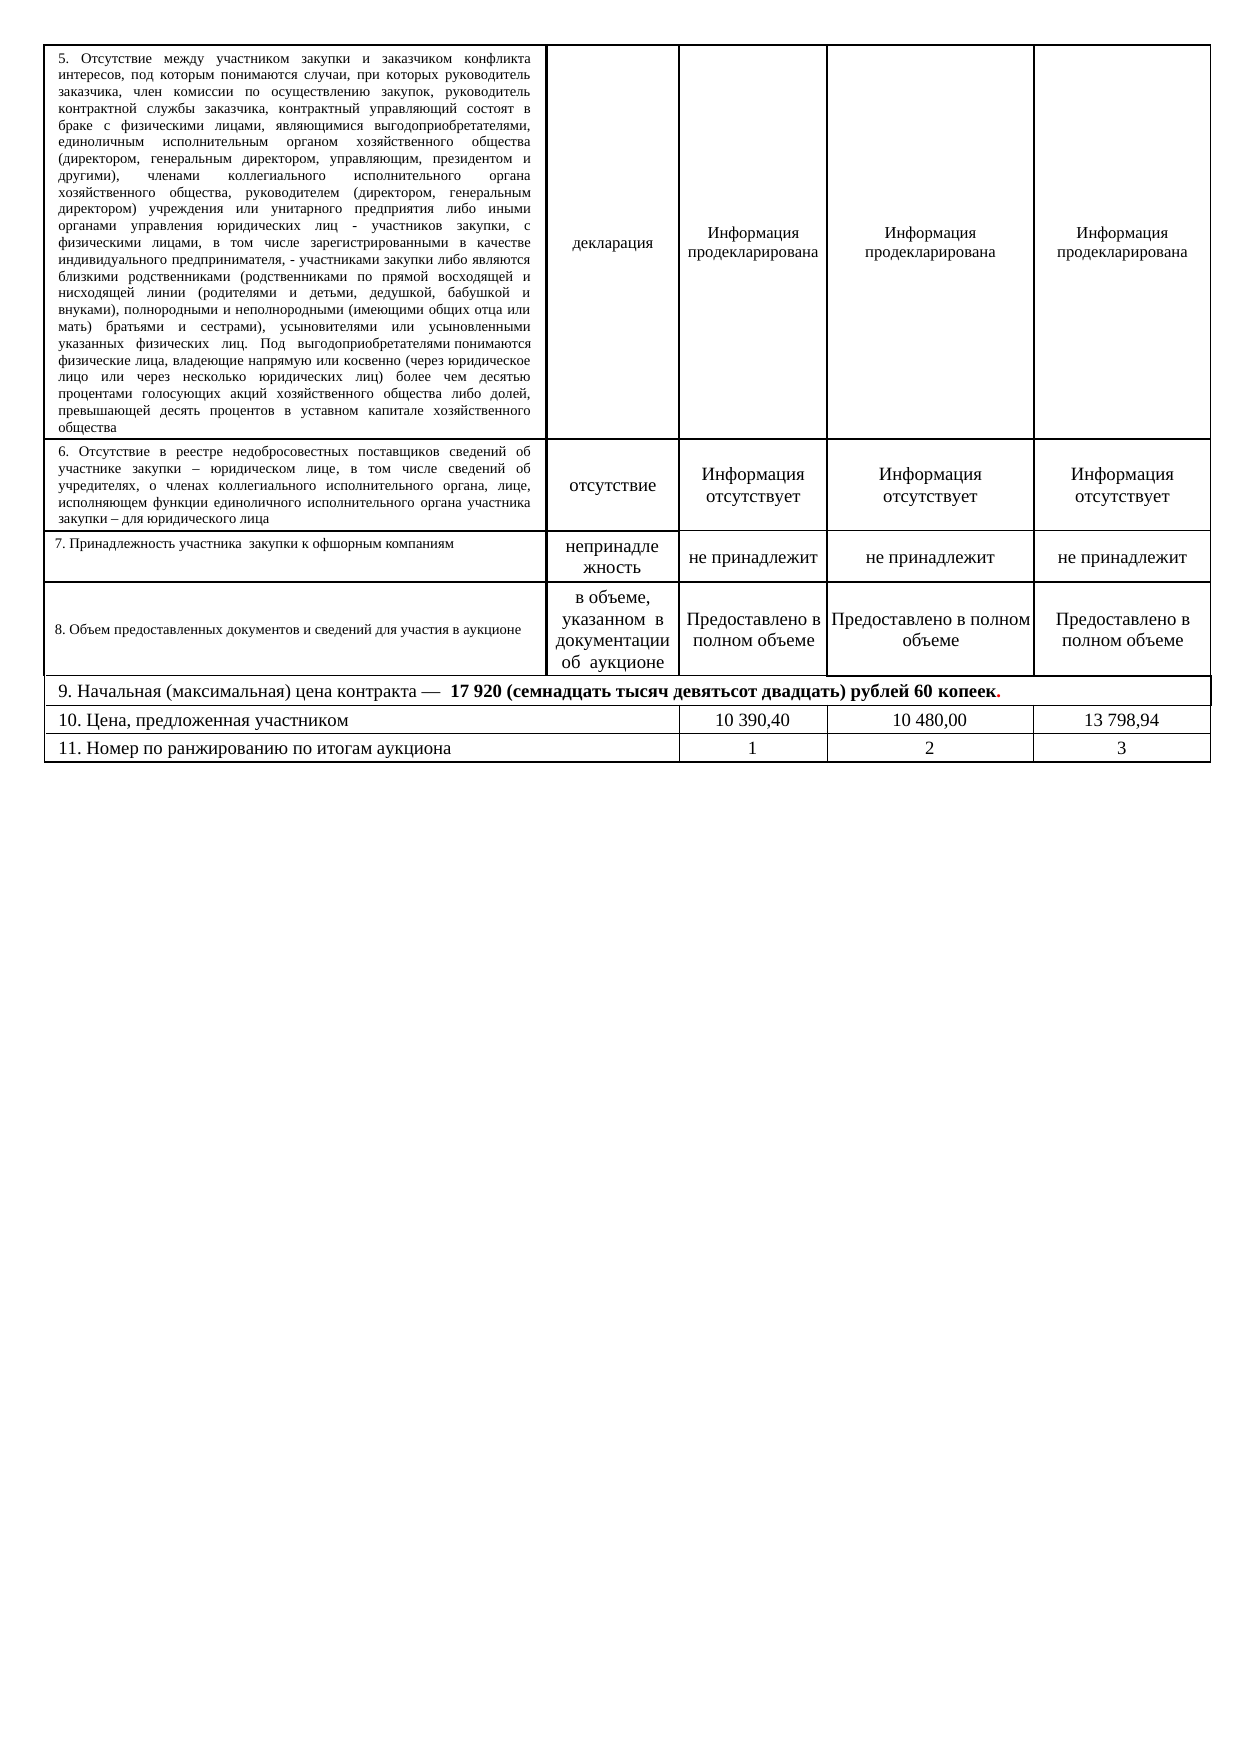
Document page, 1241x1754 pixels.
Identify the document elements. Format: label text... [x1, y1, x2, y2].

table_cell 2 [828, 734, 1033, 761]
table_cell Предоставлено в полном объеме [1035, 583, 1210, 675]
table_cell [1035, 46, 1210, 438]
table_cell 3 [1034, 734, 1210, 761]
table_cell 8. Объем предоставленных документов и сведений для участия в аукционе [45, 583, 545, 675]
table_cell 10 480,00 [828, 706, 1033, 733]
table_cell 10. Цена, предложенная участником [45, 706, 679, 733]
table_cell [828, 46, 1033, 438]
table_cell 1 [680, 734, 827, 761]
table_cell 11. Номер по ранжированию по итогам аукциона [45, 734, 679, 761]
table_cell в объеме, указанном в документации об аукционе [548, 583, 678, 675]
table_cell Информация отсутствует [828, 440, 1033, 530]
table_cell декларация [548, 46, 678, 438]
table_cell 9. Начальная (максимальная) цена контракта — 17 920 (семнадцать тысяч девятьсот двадцать) рублей 60 копеек. [45, 676, 1210, 704]
table_cell отсутствие [548, 440, 678, 530]
table_cell 13 798,94 [1034, 706, 1210, 733]
table_cell 10 390,40 [680, 706, 827, 733]
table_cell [680, 46, 826, 438]
table_cell не принадлежит [828, 531, 1033, 581]
table_cell 7. Принадлежность участника закупки к офшорным компаниям [45, 532, 545, 581]
table_cell не принадлежит [1035, 531, 1210, 581]
table_cell не принадлежит [680, 531, 826, 581]
table_cell Предоставлено в полном объеме [680, 583, 826, 675]
table_cell непринадлежность [548, 532, 678, 581]
table_cell Информация отсутствует [1035, 440, 1210, 530]
table_cell 6. Отсутствие в реестре недобросовестных поставщиков сведений об участнике закупки – юридическом лице, в том числе сведений об учредителях, о членах коллегиального исполнительного органа, лице, исполняющем функции единоличного исполнительного органа участника закупки – для юридического лица [45, 440, 545, 530]
table_cell 5. Отсутствие между участником закупки и заказчиком конфликта интересов, под которым понимаются случаи, при которых руководитель заказчика, член комиссии по осуществлению закупок, руководитель контрактной службы заказчика, контрактный управляющий состоят в браке с физическими лицами, являющимися выгодоприобретателями, единоличным исполнительным органом хозяйственного общества (директором, генеральным директором, управляющим, президентом и другими), членами коллегиального исполнительного органа хозяйственного общества, руководителем (директором, генеральным директором) учреждения или унитарного предприятия либо иными органами управления юридических лиц - участников закупки, с физическими лицами, в том числе зарегистрированными в качестве индивидуального предпринимателя, - участниками закупки либо являются близкими родственниками (родственниками по прямой восходящей и нисходящей линии (родителями и детьми, дедушкой, бабушкой и внуками), полнородными и неполнородными (имеющими общих отца или мать) братьями и сестрами), усыновителями или усыновленными указанных физических лиц. Под выгодоприобретателями понимаются физические лица, владеющие напрямую или косвенно (через юридическое лицо или через несколько юридических лиц) более чем десятью процентами голосующих акций хозяйственного общества либо долей, превышающей десять процентов в уставном капитале хозяйственного общества [45, 46, 545, 438]
table_cell Информация отсутствует [680, 440, 826, 530]
table_cell Предоставлено в полном объеме [828, 583, 1033, 675]
